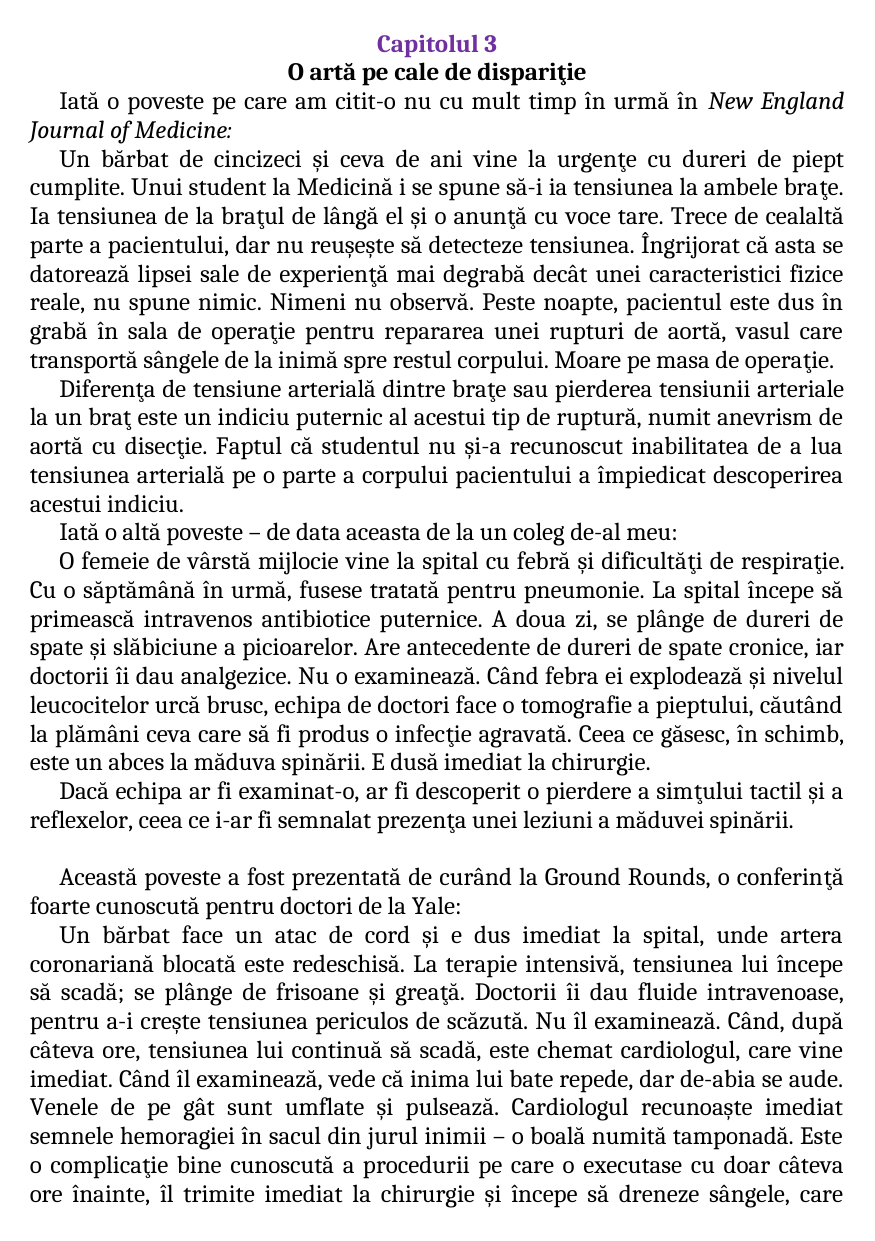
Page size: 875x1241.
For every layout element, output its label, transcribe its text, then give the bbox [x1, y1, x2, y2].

text Această poveste a fost prezentată de curând la Ground Rounds, o conferinţă foarte cunoscută pentru doctori de la Yale: [29, 863, 844, 921]
text Iată o altă poveste – de data aceasta de la un coleg de-al meu: [29, 518, 844, 547]
text Diferenţa de tensiune arterială dintre braţe sau pierderea tensiunii arteriale la un braţ este un indiciu puternic al acestui tip de ruptură, numit anevrism de aortă cu disecţie. Faptul că studentul nu şi-a recunoscut inabilitatea de a lua tensiunea arterială pe o parte a corpului pacientului a împiedicat descoperirea acestui indiciu. [29, 374, 844, 518]
text O femeie de vârstă mijlocie vine la spital cu febră şi dificultăţi de respiraţie. Cu o săptămână în urmă, fusese tratată pentru pneumonie. La spital începe să primească intravenos antibiotice puternice. A doua zi, se plânge de dureri de spate şi slăbiciune a picioarelor. Are antecedente de dureri de spate cronice, iar doctorii îi dau analgezice. Nu o examinează. Când febra ei explodează şi nivelul leucocitelor urcă brusc, echipa de doctori face o tomografie a pieptului, căutând la plămâni ceva care să fi produs o infecţie agravată. Ceea ce găsesc, în schimb, este un abces la măduva spinării. E dusă imediat la chirurgie. [29, 547, 844, 777]
text Un bărbat de cincizeci şi ceva de ani vine la urgenţe cu dureri de piept cumplite. Unui student la Medicină i se spune să-i ia tensiunea la ambele braţe. Ia tensiunea de la braţul de lângă el şi o anunţă cu voce tare. Trece de cealaltă parte a pacientului, dar nu reuşeşte să detecteze tensiunea. Îngrijorat că asta se datorează lipsei sale de experienţă mai degrabă decât unei caracteristici fizice reale, nu spune nimic. Nimeni nu observă. Peste noapte, pacientul este dus în grabă în sala de operaţie pentru repararea unei rupturi de aortă, vasul care transportă sângele de la inimă spre restul corpului. Moare pe masa de operaţie. [29, 144, 844, 374]
text O artă pe cale de dispariţie [29, 58, 844, 87]
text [29, 921, 844, 1208]
text Iată o poveste pe care am citit-o nu cu mult timp în urmă în New England Journal of Medicine: [29, 87, 844, 144]
text Dacă echipa ar fi examinat-o, ar fi descoperit o pierdere a simţului tactil şi a reflexelor, ceea ce i-ar fi semnalat prezenţa unei leziuni a măduvei spinării. [29, 777, 844, 834]
subtitle Capitolul 3 [29, 29, 844, 58]
